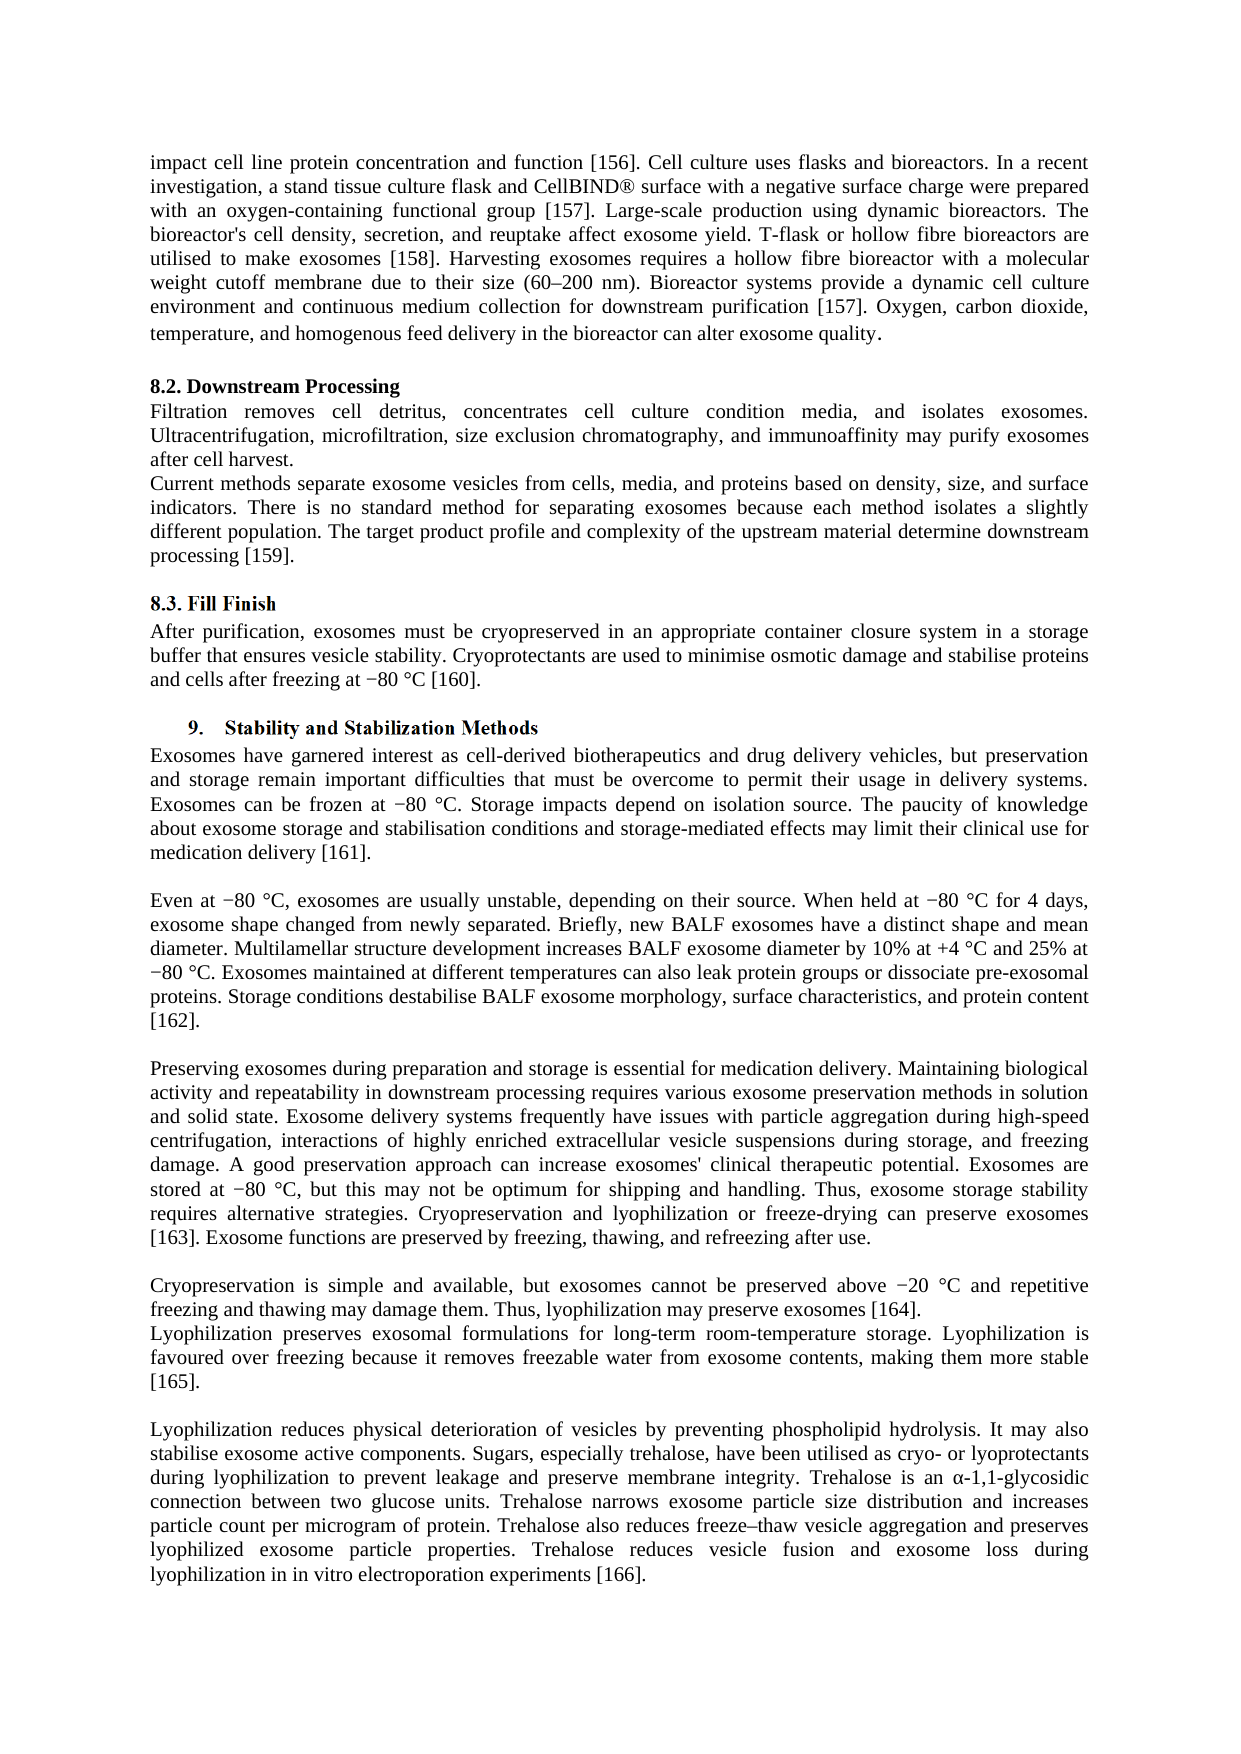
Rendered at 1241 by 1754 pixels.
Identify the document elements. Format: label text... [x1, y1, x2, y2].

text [150, 150, 1090, 346]
text Current methods separate exosome vesicles from cells, media, and proteins based on density, size, and surface indicators. There is no standard method for separating exosomes because each method isolates a slightly different population. The target product profile and complexity of the upstream material determine downstream processing [159]. [150, 471, 1090, 567]
text Even at −80 °C, exosomes are usually unstable, depending on their source. When held at −80 °C for 4 days, exosome shape changed from newly separated. Briefly, new BALF exosomes have a distinct shape and mean diameter. Multilamellar structure development increases BALF exosome diameter by 10% at +4 °C and 25% at −80 °C. Exosomes maintained at different temperatures can also leak protein groups or dissociate pre-exosomal proteins. Storage conditions destabilise BALF exosome morphology, surface characteristics, and protein content [162]. [150, 888, 1090, 1032]
text Exosomes have garnered interest as cell-derived biotherapeutics and drug delivery vehicles, but preservation and storage remain important difficulties that must be overcome to permit their usage in delivery systems. Exosomes can be frozen at −80 °C. Storage impacts depend on isolation source. The paucity of knowledge about exosome storage and stabilisation conditions and storage-mediated effects may limit their clinical use for medication delivery [161]. [150, 739, 1090, 864]
text Lyophilization preserves exosomal formulations for long-term room-temperature storage. Lyophilization is favoured over freezing because it removes freezable water from exosome contents, making them more stable [165]. [150, 1321, 1090, 1393]
text Filtration removes cell detritus, concentrates cell culture condition media, and isolates exosomes. Ultracentrifugation, microfiltration, size exclusion chromatography, and immunoaffinity may purify exosomes after cell harvest. [150, 398, 1090, 471]
picture [150, 715, 1090, 739]
text Preserving exosomes during preparation and storage is essential for medication delivery. Maintaining biological activity and repeatability in downstream processing requires various exosome preservation methods in solution and solid state. Exosome delivery systems frequently have issues with particle aggregation during high-speed centrifugation, interactions of highly enriched extracellular vesicle suspensions during storage, and freezing damage. A good preservation approach can increase exosomes' clinical therapeutic potential. Exosomes are stored at −80 °C, but this may not be optimum for shipping and handling. Thus, exosome storage stability requires alternative strategies. Cryopreservation and lyophilization or freeze-drying can preserve exosomes [163]. Exosome functions are preserved by freezing, thawing, and refreezing after use. [150, 1056, 1090, 1249]
text After purification, exosomes must be cryopreserved in an appropriate container closure system in a storage buffer that ensures vesicle stability. Cryoprotectants are used to minimise osmotic damage and stabilise proteins and cells after freezing at −80 °C [160]. [150, 615, 1090, 691]
text Lyophilization reduces physical deterioration of vesicles by preventing phospholipid hydrolysis. It may also stabilise exosome active components. Sugars, especially trehalose, have been utilised as cryo- or lyoprotectants during lyophilization to prevent leakage and preserve membrane integrity. Trehalose is an α-1,1-glycosidic connection between two glucose units. Trehalose narrows exosome particle size distribution and increases particle count per microgram of protein. Trehalose also reduces freeze–thaw vesicle aggregation and preserves lyophilized exosome particle properties. Trehalose reduces vesicle fusion and exosome loss during lyophilization in in vitro electroporation experiments [166]. [150, 1417, 1090, 1586]
picture [150, 591, 1090, 615]
text 8.2. Downstream Processing [150, 374, 1090, 398]
text Cryopreservation is simple and available, but exosomes cannot be preserved above −20 °C and repetitive freezing and thawing may damage them. Thus, lyophilization may preserve exosomes [164]. [150, 1273, 1090, 1321]
